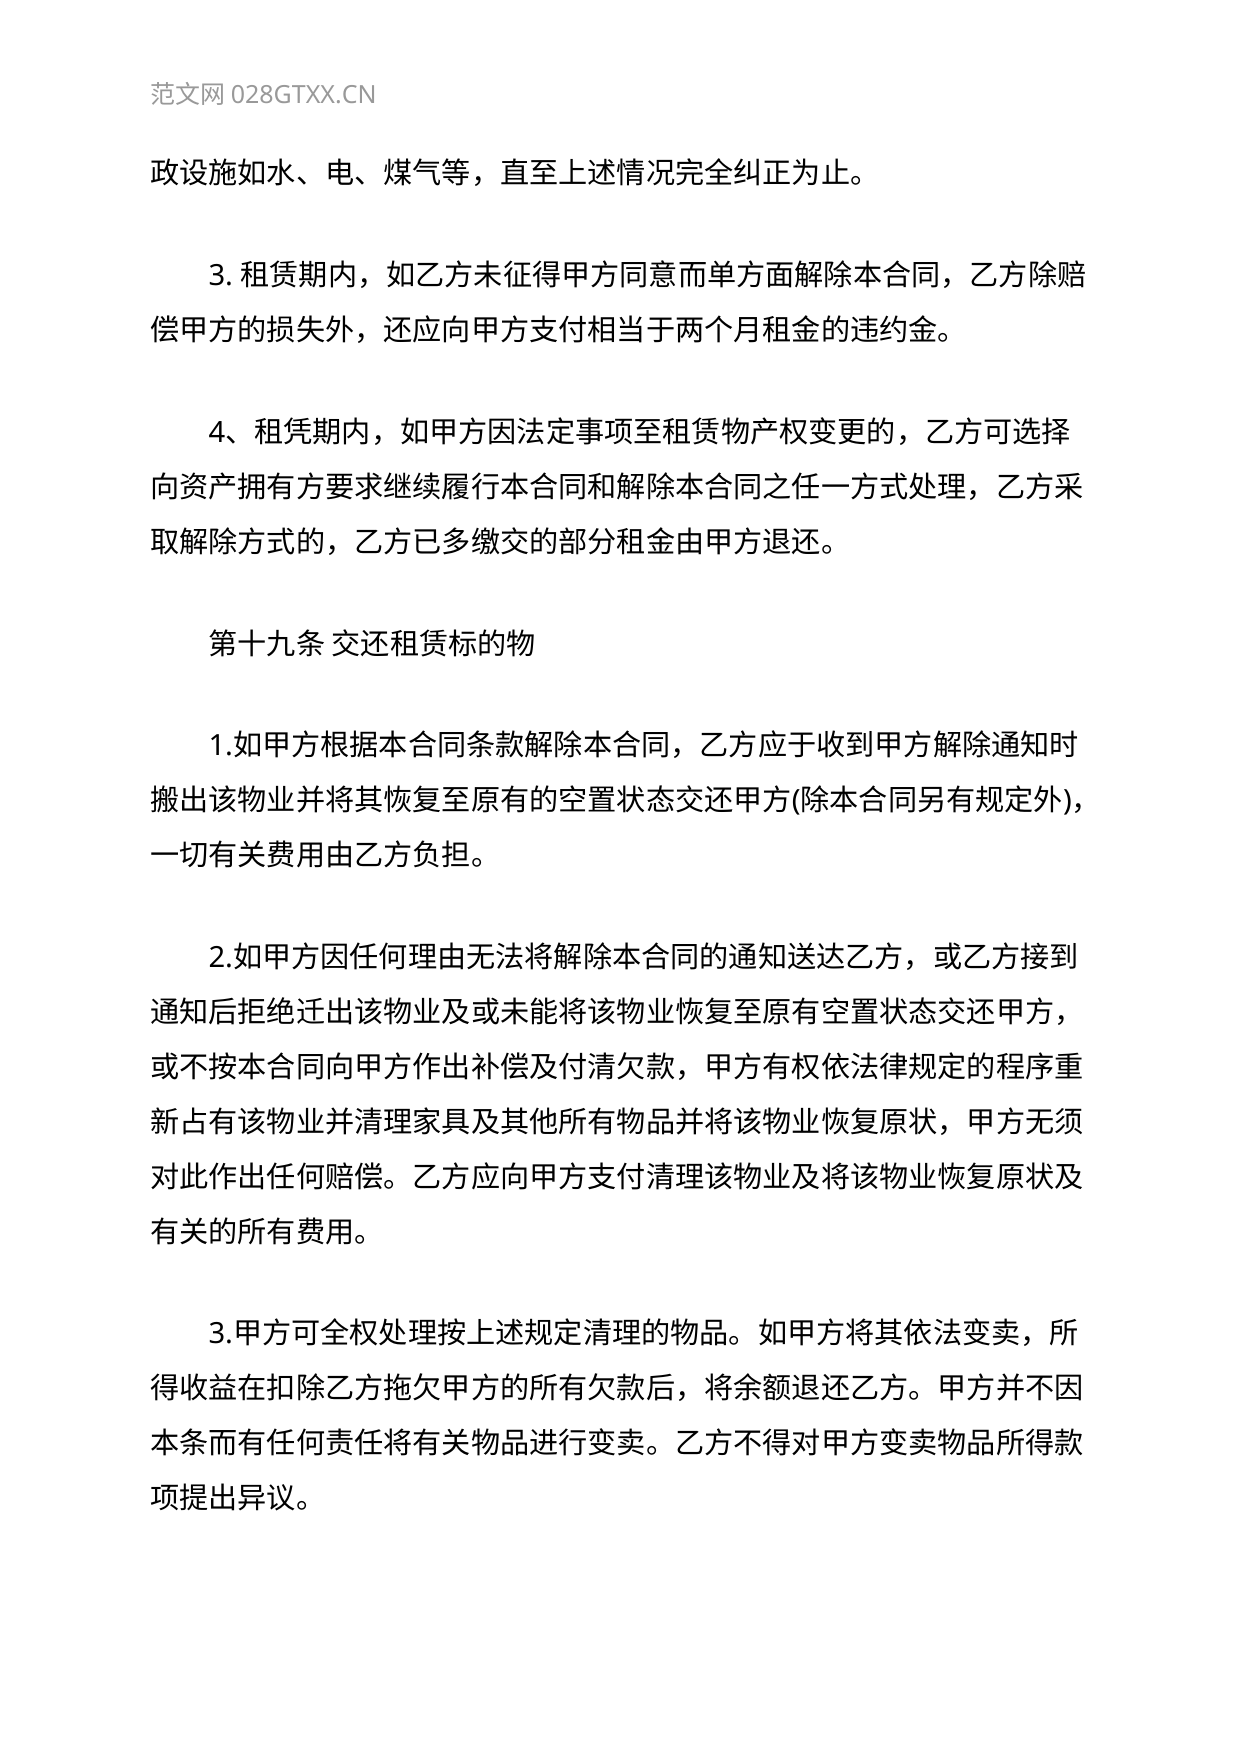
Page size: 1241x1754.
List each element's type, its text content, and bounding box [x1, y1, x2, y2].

text 1.如甲方根据本合同条款解除本合同，乙方应于收到甲方解除通知时搬出该物业并将其恢复至原有的空置状态交还甲方(除本合同另有规定外)，一切有关费用由乙方负担。 [150, 722, 1090, 874]
text 第十九条 交还租赁标的物 [150, 620, 1090, 662]
text 2.如甲方因任何理由无法将解除本合同的通知送达乙方，或乙方接到通知后拒绝迁出该物业及或未能将该物业恢复至原有空置状态交还甲方，或不按本合同向甲方作出补偿及付清欠款，甲方有权依法律规定的程序重新占有该物业并清理家具及其他所有物品并将该物业恢复原状，甲方无须对此作出任何赔偿。乙方应向甲方支付清理该物业及将该物业恢复原状及有关的所有费用。 [150, 934, 1090, 1251]
text 4、租凭期内，如甲方因法定事项至租赁物产权变更的，乙方可选择向资产拥有方要求继续履行本合同和解除本合同之任一方式处理，乙方采取解除方式的，乙方已多缴交的部分租金由甲方退还。 [150, 408, 1090, 561]
text 3. 租赁期内，如乙方未征得甲方同意而单方面解除本合同，乙方除赔偿甲方的损失外，还应向甲方支付相当于两个月租金的违约金。 [150, 252, 1090, 349]
text 3.甲方可全权处理按上述规定清理的物品。如甲方将其依法变卖，所得收益在扣除乙方拖欠甲方的所有欠款后，将余额退还乙方。甲方并不因本条而有任何责任将有关物品进行变卖。乙方不得对甲方变卖物品所得款项提出异议。 [150, 1310, 1090, 1517]
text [150, 150, 1090, 192]
